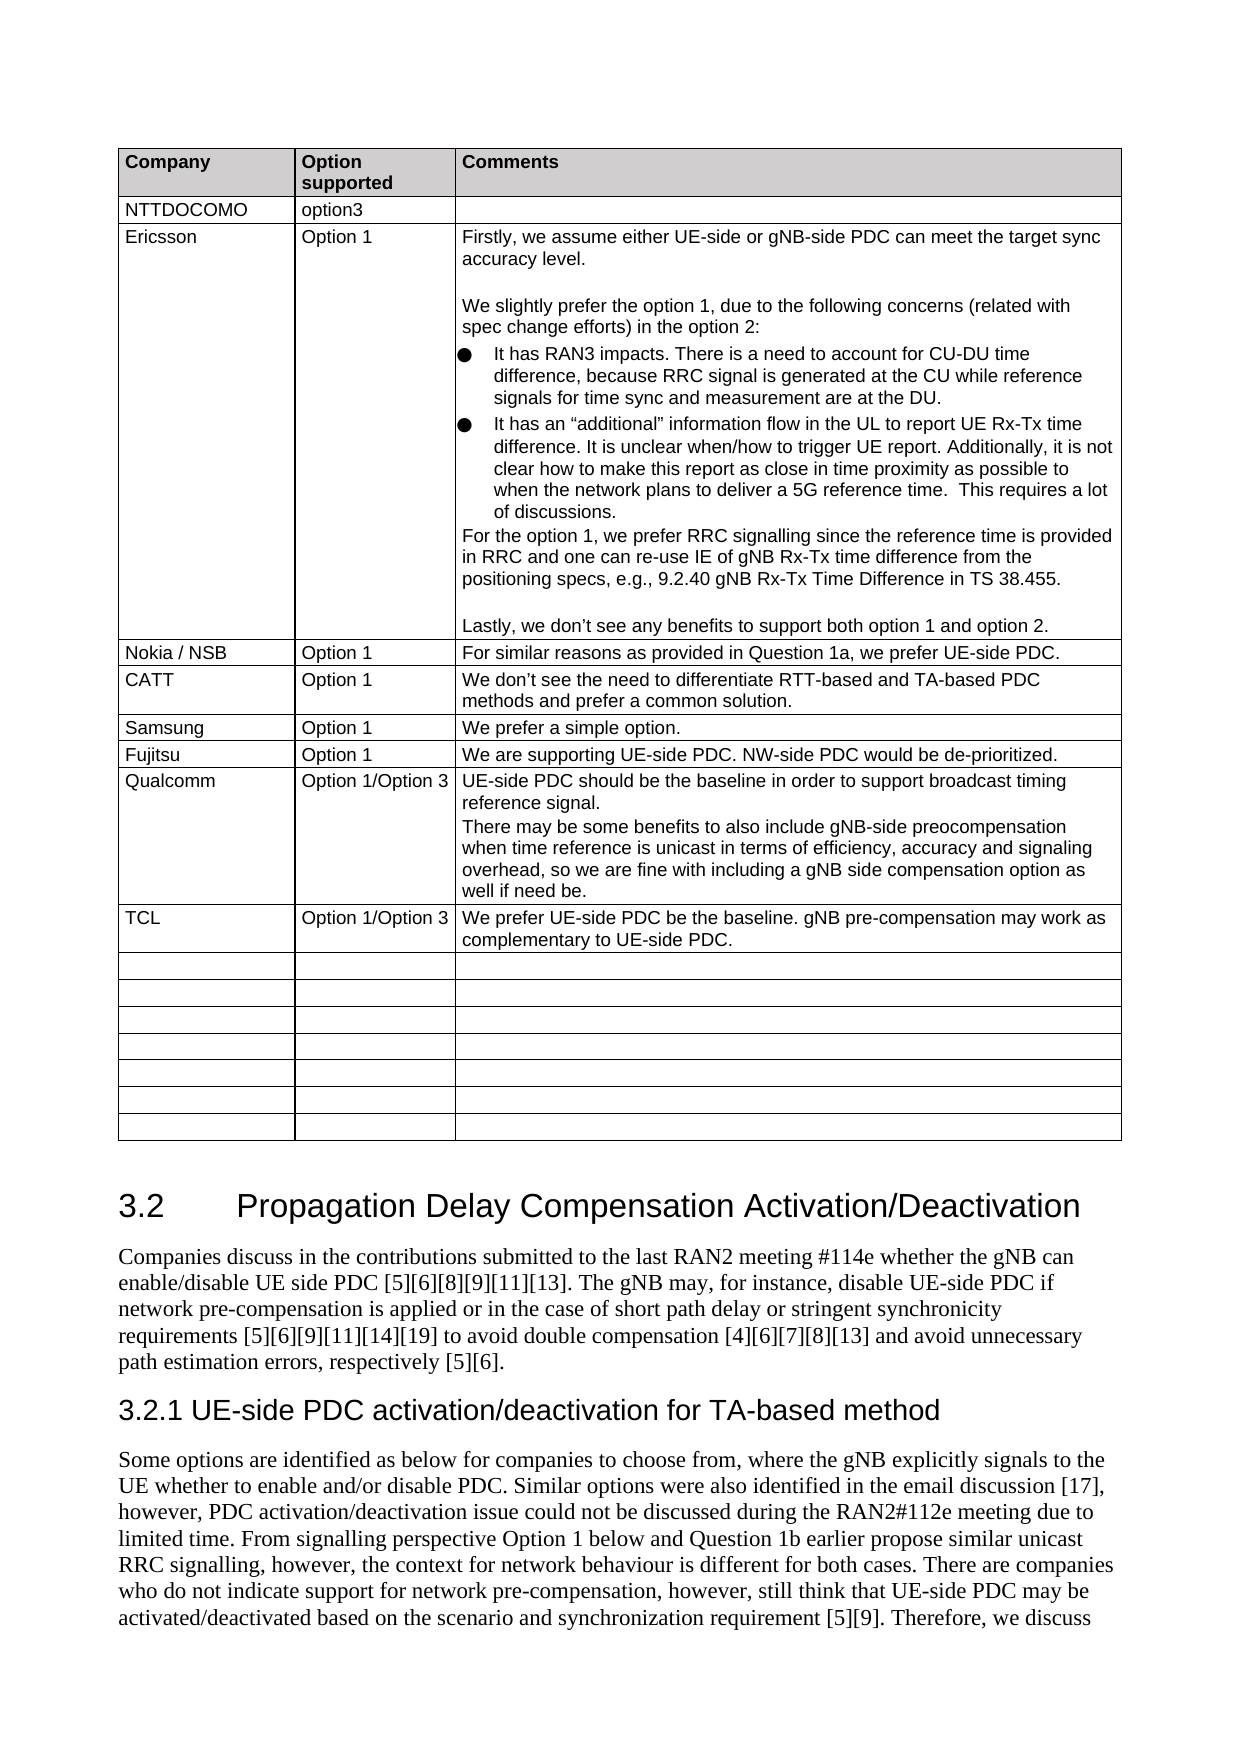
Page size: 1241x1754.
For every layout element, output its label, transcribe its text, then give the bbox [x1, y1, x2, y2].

table_cell [456, 953, 1121, 979]
table_cell Option 1/Option 3 [296, 905, 455, 952]
table_cell [119, 1060, 294, 1086]
table_cell We prefer a simple option. [456, 715, 1121, 740]
table_header Option supported [296, 149, 455, 196]
table_cell Ericsson [119, 224, 294, 638]
table_cell [296, 1060, 455, 1086]
table_cell Samsung [119, 715, 294, 740]
table_cell Fujitsu [119, 741, 294, 767]
table_cell We are supporting UE-side PDC. NW-side PDC would be de-prioritized. [456, 741, 1121, 767]
table_cell [119, 1007, 294, 1032]
table_cell CATT [119, 666, 294, 713]
table_cell [119, 953, 294, 979]
table_cell Option 1/Option 3 [296, 768, 455, 904]
table_cell NTTDOCOMO [119, 197, 294, 223]
table_cell We prefer UE-side PDC be the baseline. gNB pre-compensation may work as complementary to UE-side PDC. [456, 905, 1121, 952]
text Companies discuss in the contributions submitted to the last RAN2 meeting #114e whether the gNB can enable/disable UE side PDC [5][6][8][9][11][13]. The gNB may, for instance, disable UE-side PDC if network pre-compensation is applied or in the case of short path delay or stringent synchronicity requirements [5][6][9][11][14][19] to avoid double compensation [4][6][7][8][13] and avoid unnecessary path estimation errors, respectively [5][6]. [118, 1243, 1122, 1374]
table_cell [119, 1114, 294, 1139]
table_cell Firstly, we assume either UE-side or gNB-side PDC can meet the target sync accuracy level. We slightly prefer the option 1, due to the following concerns (related with spec change efforts) in the option 2: It has RAN3 impacts. There is a need to account for CU-DU time difference, because RRC signal is generated at the CU while reference signals for time sync and measurement are at the DU. It has an “additional” information flow in the UL to report UE Rx-Tx time difference. It is unclear when/how to trigger UE report. Additionally, it is not clear how to make this report as close in time proximity as possible to when the network plans to deliver a 5G reference time. This requires a lot of discussions. For the option 1, we prefer RRC signalling since the reference time is provided in RRC and one can re-use IE of gNB Rx-Tx time difference from the positioning specs, e.g., 9.2.40 gNB Rx-Tx Time Difference in TS 38.455. Lastly, we don’t see any benefits to support both option 1 and option 2. [456, 224, 1121, 638]
table_cell Option 1 [296, 666, 455, 713]
table_header Company [119, 149, 294, 196]
table_cell [456, 980, 1121, 1006]
table_cell Nokia / NSB [119, 640, 294, 665]
table_header Comments [456, 149, 1121, 196]
table_cell [296, 1007, 455, 1032]
table_cell [119, 980, 294, 1006]
table_cell Option 1 [296, 715, 455, 740]
table_cell Option 1 [296, 224, 455, 638]
table_cell Option 1 [296, 640, 455, 665]
table_cell We don’t see the need to differentiate RTT-based and TA-based PDC methods and prefer a common solution. [456, 666, 1121, 713]
table_cell [456, 197, 1121, 223]
table_cell [456, 1114, 1121, 1139]
table_cell [296, 1114, 455, 1139]
table_cell UE-side PDC should be the baseline in order to support broadcast timing reference signal. There may be some benefits to also include gNB-side preocompensation when time reference is unicast in terms of efficiency, accuracy and signaling overhead, so we are fine with including a gNB side compensation option as well if need be. [456, 768, 1121, 904]
table_cell [296, 953, 455, 979]
table_cell option3 [296, 197, 455, 223]
subtitle 3.2.1 UE-side PDC activation/deactivation for TA-based method [118, 1393, 1122, 1427]
table_cell [456, 1034, 1121, 1059]
table_cell For similar reasons as provided in Question 1a, we prefer UE-side PDC. [456, 640, 1121, 665]
table_cell [456, 1087, 1121, 1113]
table_cell [296, 980, 455, 1006]
table_cell [119, 1087, 294, 1113]
table_cell [296, 1034, 455, 1059]
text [118, 1446, 1122, 1630]
table_cell [296, 1087, 455, 1113]
table_cell [456, 1007, 1121, 1032]
subtitle 3.2 Propagation Delay Compensation Activation/Deactivation [118, 1186, 1122, 1224]
table_cell Option 1 [296, 741, 455, 767]
table_cell TCL [119, 905, 294, 952]
table_cell [456, 1060, 1121, 1086]
table_cell [119, 1034, 294, 1059]
table_cell Qualcomm [119, 768, 294, 904]
